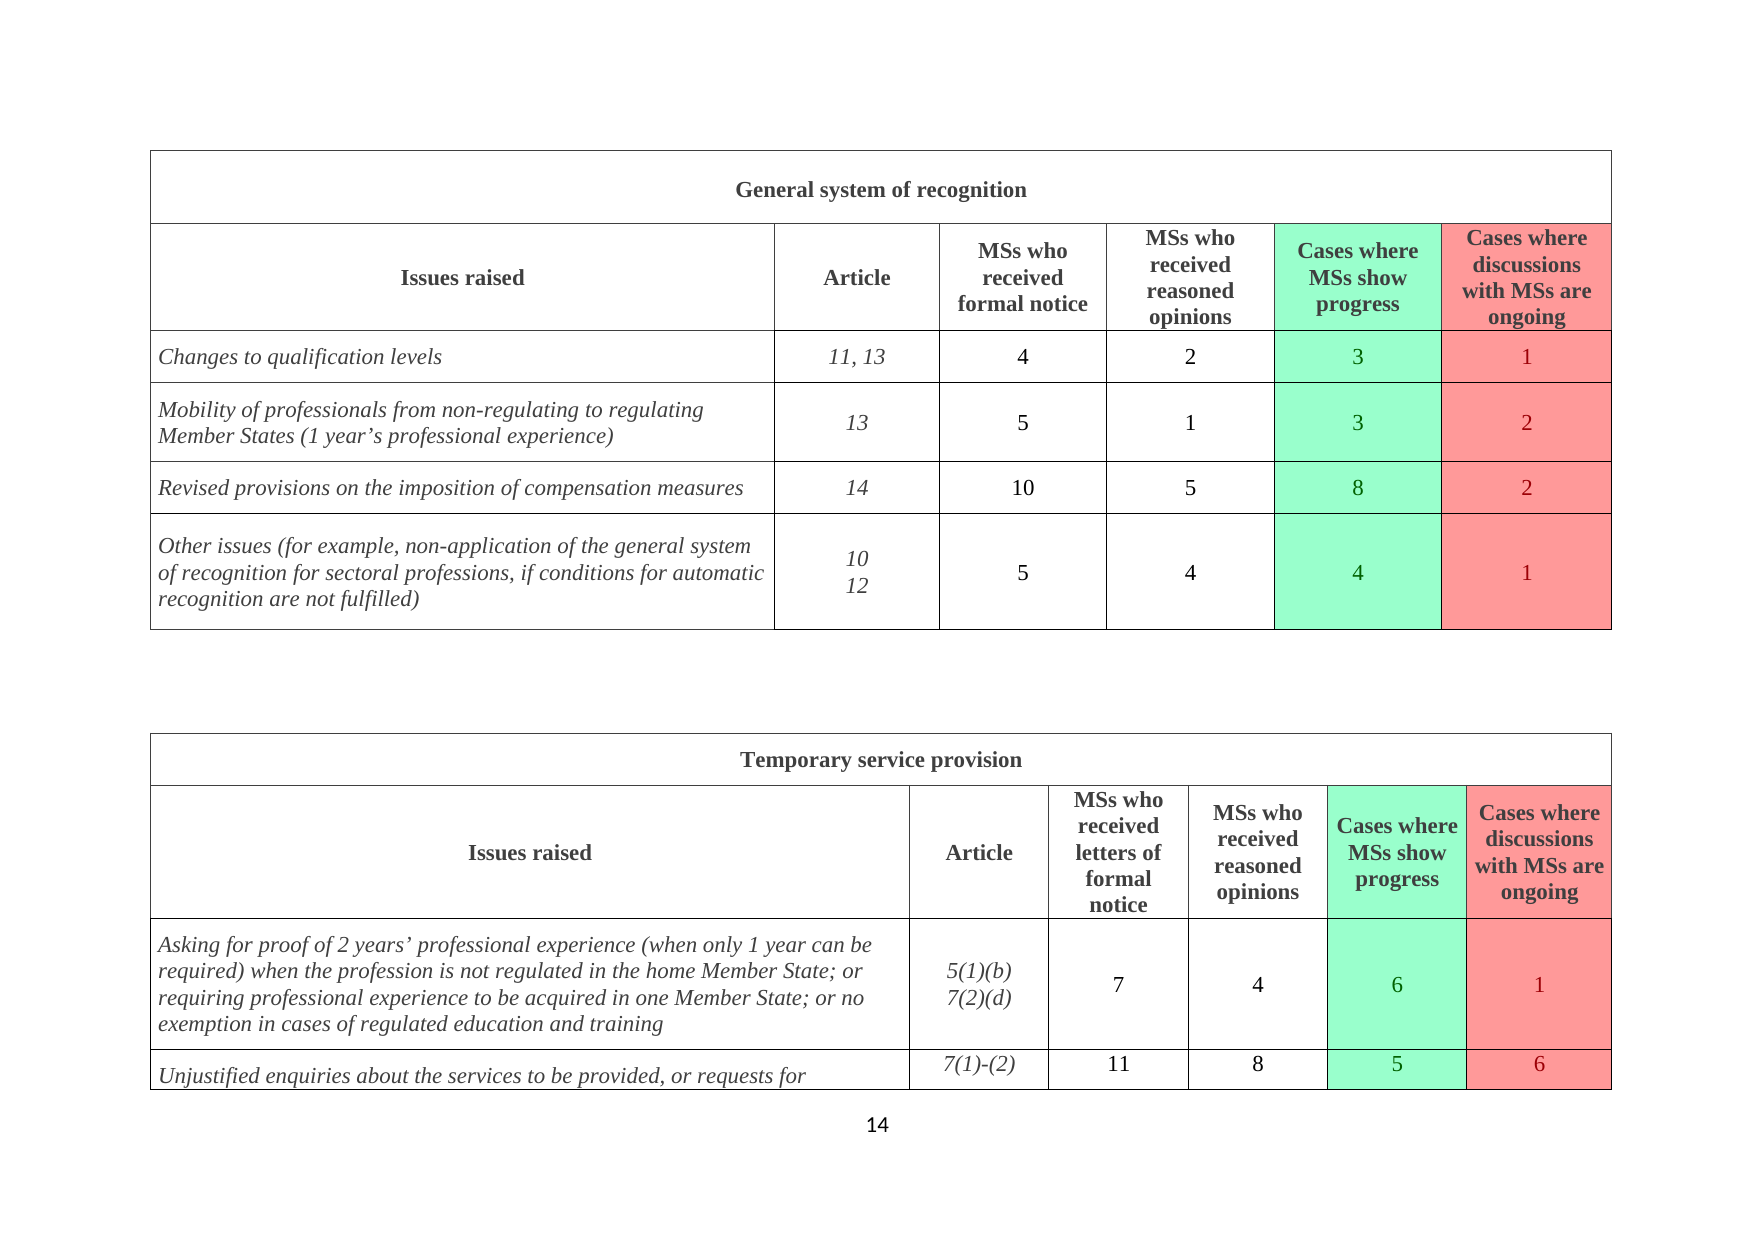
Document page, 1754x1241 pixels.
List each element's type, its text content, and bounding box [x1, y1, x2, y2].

table_cell 1 [1442, 514, 1611, 629]
table_cell 14 [775, 462, 939, 513]
table_cell 2 [1107, 331, 1274, 382]
table_cell 2 [1442, 383, 1611, 461]
table_cell Article [775, 224, 939, 330]
table_cell 5 [1328, 1050, 1466, 1089]
table_cell 8 [1275, 462, 1441, 513]
table_cell 5(1)(b) 7(2)(d) [910, 919, 1048, 1049]
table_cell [151, 1050, 909, 1089]
table_cell 3 [1275, 331, 1441, 382]
table_cell Cases where MSs show progress [1275, 224, 1441, 330]
table_cell 6 [1328, 919, 1466, 1049]
table_cell MSs who received formal notice [940, 224, 1106, 330]
table_cell 3 [1275, 383, 1441, 461]
table_cell MSs who received letters of formal notice [1049, 786, 1188, 918]
table_cell Revised provisions on the imposition of compensation measures [151, 462, 774, 513]
table_cell 6 [1467, 1050, 1611, 1089]
table_cell 4 [1107, 514, 1274, 629]
table_cell 4 [1275, 514, 1441, 629]
table_cell 4 [1189, 919, 1327, 1049]
table_cell MSs who received reasoned opinions [1189, 786, 1327, 918]
table_cell 10 [940, 462, 1106, 513]
table_cell MSs who received reasoned opinions [1107, 224, 1274, 330]
table_cell 8 [1189, 1050, 1327, 1089]
table_cell 5 [1107, 462, 1274, 513]
table_cell Issues raised [151, 224, 774, 330]
table_cell 11, 13 [775, 331, 939, 382]
table_cell 13 [775, 383, 939, 461]
table_cell 7(1)-(2) [910, 1050, 1048, 1089]
table_cell 2 [1442, 462, 1611, 513]
table_cell Cases where MSs show progress [1328, 786, 1466, 918]
table_cell Cases where discussions with MSs are ongoing [1467, 786, 1611, 918]
table_cell 1 [1467, 919, 1611, 1049]
table_cell 5 [940, 383, 1106, 461]
table_cell Mobility of professionals from non-regulating to regulating Member States (1 year’s professional experience) [151, 383, 774, 461]
table_cell Asking for proof of 2 years’ professional experience (when only 1 year can be required) when the profession is not regulated in the home Member State; or requiring professional experience to be acquired in one Member State; or no exemption in cases of regulated education and training [151, 919, 909, 1049]
table_cell 1 [1107, 383, 1274, 461]
table_cell 11 [1049, 1050, 1188, 1089]
table_cell Article [910, 786, 1048, 918]
table_cell 10 12 [775, 514, 939, 629]
table_cell Changes to qualification levels [151, 331, 774, 382]
table_header General system of recognition [151, 151, 1611, 223]
table_cell 5 [940, 514, 1106, 629]
table_cell 1 [1442, 331, 1611, 382]
table_cell Cases where discussions with MSs are ongoing [1442, 224, 1611, 330]
table_cell Issues raised [151, 786, 909, 918]
table_cell 4 [940, 331, 1106, 382]
table_cell 7 [1049, 919, 1188, 1049]
table_cell Other issues (for example, non-application of the general system of recognition for sectoral professions, if conditions for automatic recognition are not fulfilled) [151, 514, 774, 629]
table_header Temporary service provision [151, 734, 1611, 785]
